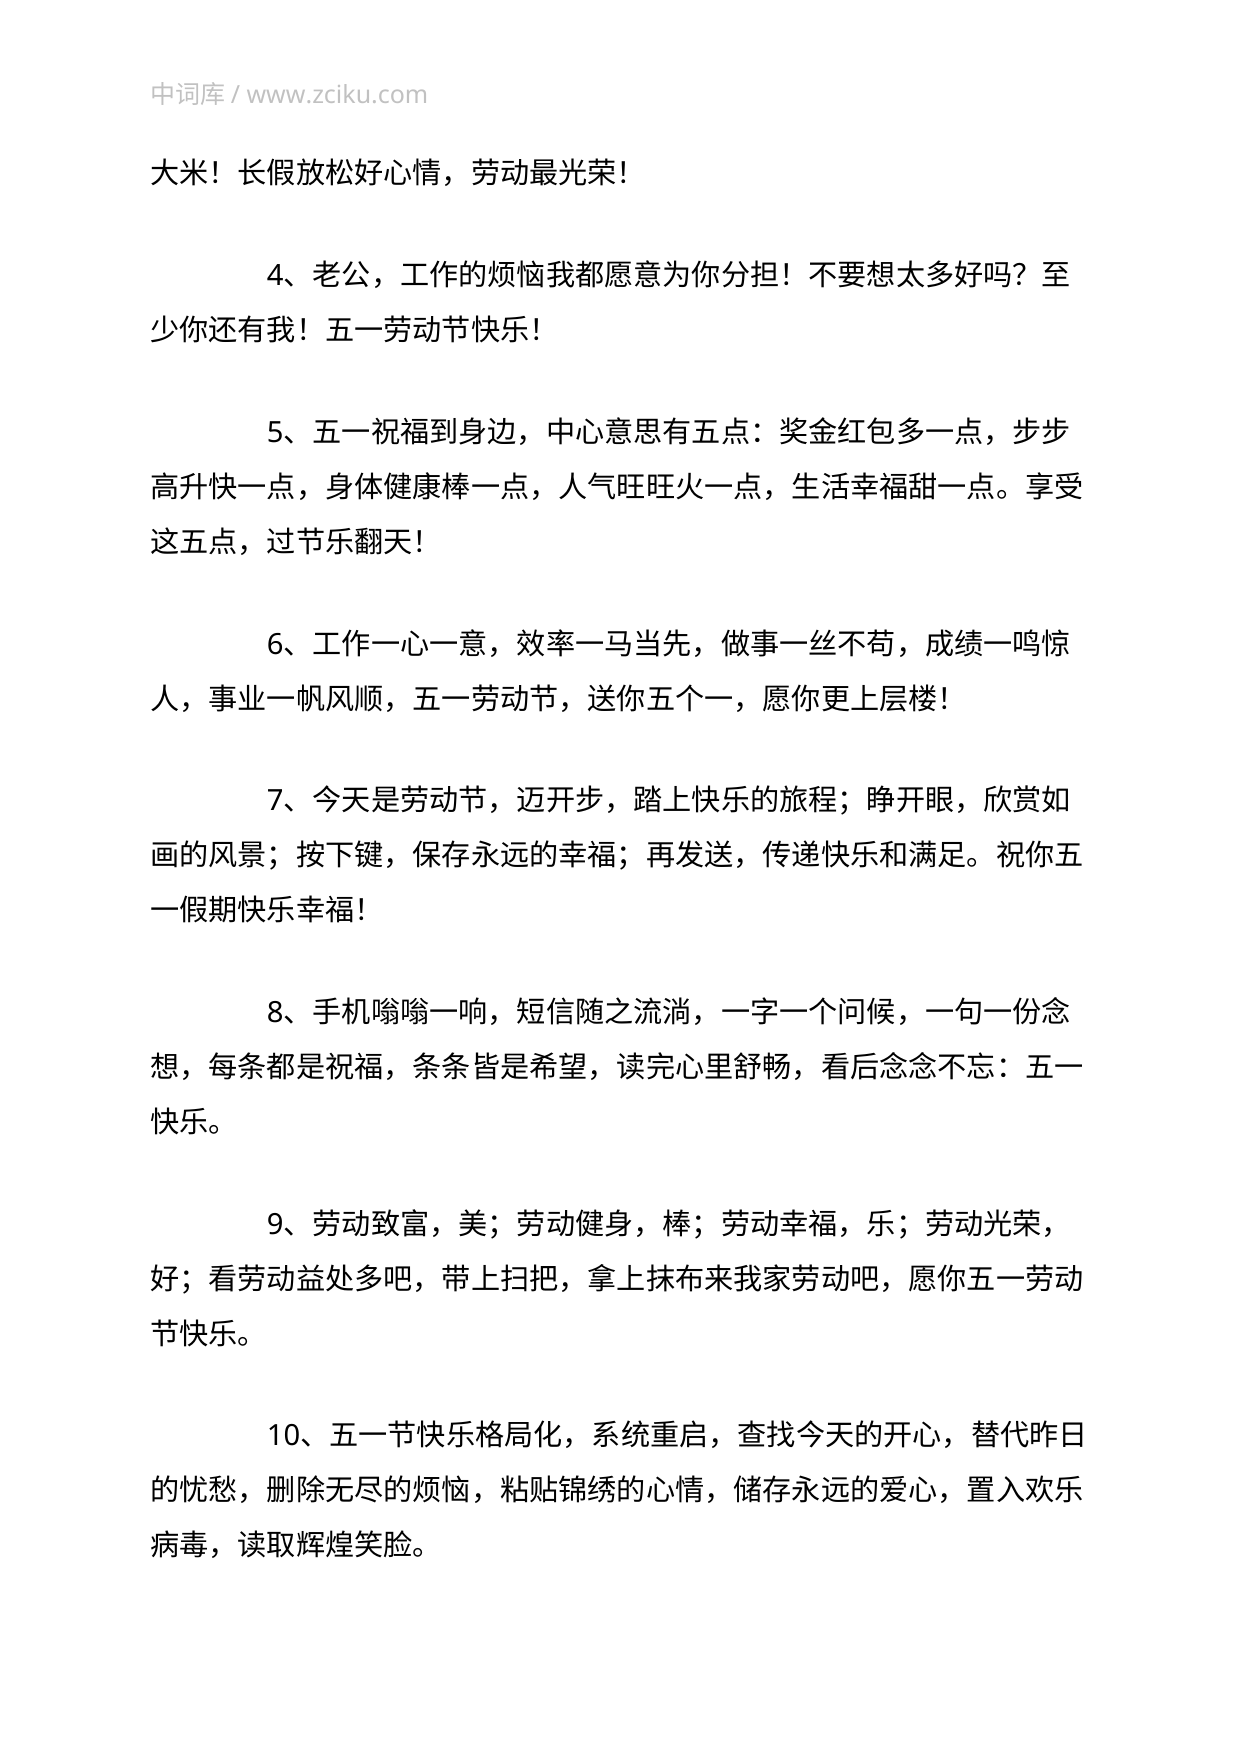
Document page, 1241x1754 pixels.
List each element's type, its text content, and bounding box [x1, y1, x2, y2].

text 6、工作一心一意，效率一马当先，做事一丝不苟，成绩一鸣惊人，事业一帆风顺，五一劳动节，送你五个一，愿你更上层楼！ [150, 620, 1090, 717]
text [150, 150, 1090, 192]
text 4、老公，工作的烦恼我都愿意为你分担！不要想太多好吗？至少你还有我！五一劳动节快乐！ [150, 252, 1090, 349]
text 10、五一节快乐格局化，系统重启，查找今天的开心，替代昨日的忧愁，删除无尽的烦恼，粘贴锦绣的心情，储存永远的爱心，置入欢乐病毒，读取辉煌笑脸。 [150, 1412, 1090, 1564]
text 5、五一祝福到身边，中心意思有五点：奖金红包多一点，步步高升快一点，身体健康棒一点，人气旺旺火一点，生活幸福甜一点。享受这五点，过节乐翻天！ [150, 408, 1090, 561]
text 7、今天是劳动节，迈开步，踏上快乐的旅程；睁开眼，欣赏如画的风景；按下键，保存永远的幸福；再发送，传递快乐和满足。祝你五一假期快乐幸福！ [150, 777, 1090, 929]
text 9、劳动致富，美；劳动健身，棒；劳动幸福，乐；劳动光荣，好；看劳动益处多吧，带上扫把，拿上抹布来我家劳动吧，愿你五一劳动节快乐。 [150, 1200, 1090, 1352]
text 8、手机嗡嗡一响，短信随之流淌，一字一个问候，一句一份念想，每条都是祝福，条条皆是希望，读完心里舒畅，看后念念不忘：五一快乐。 [150, 989, 1090, 1141]
